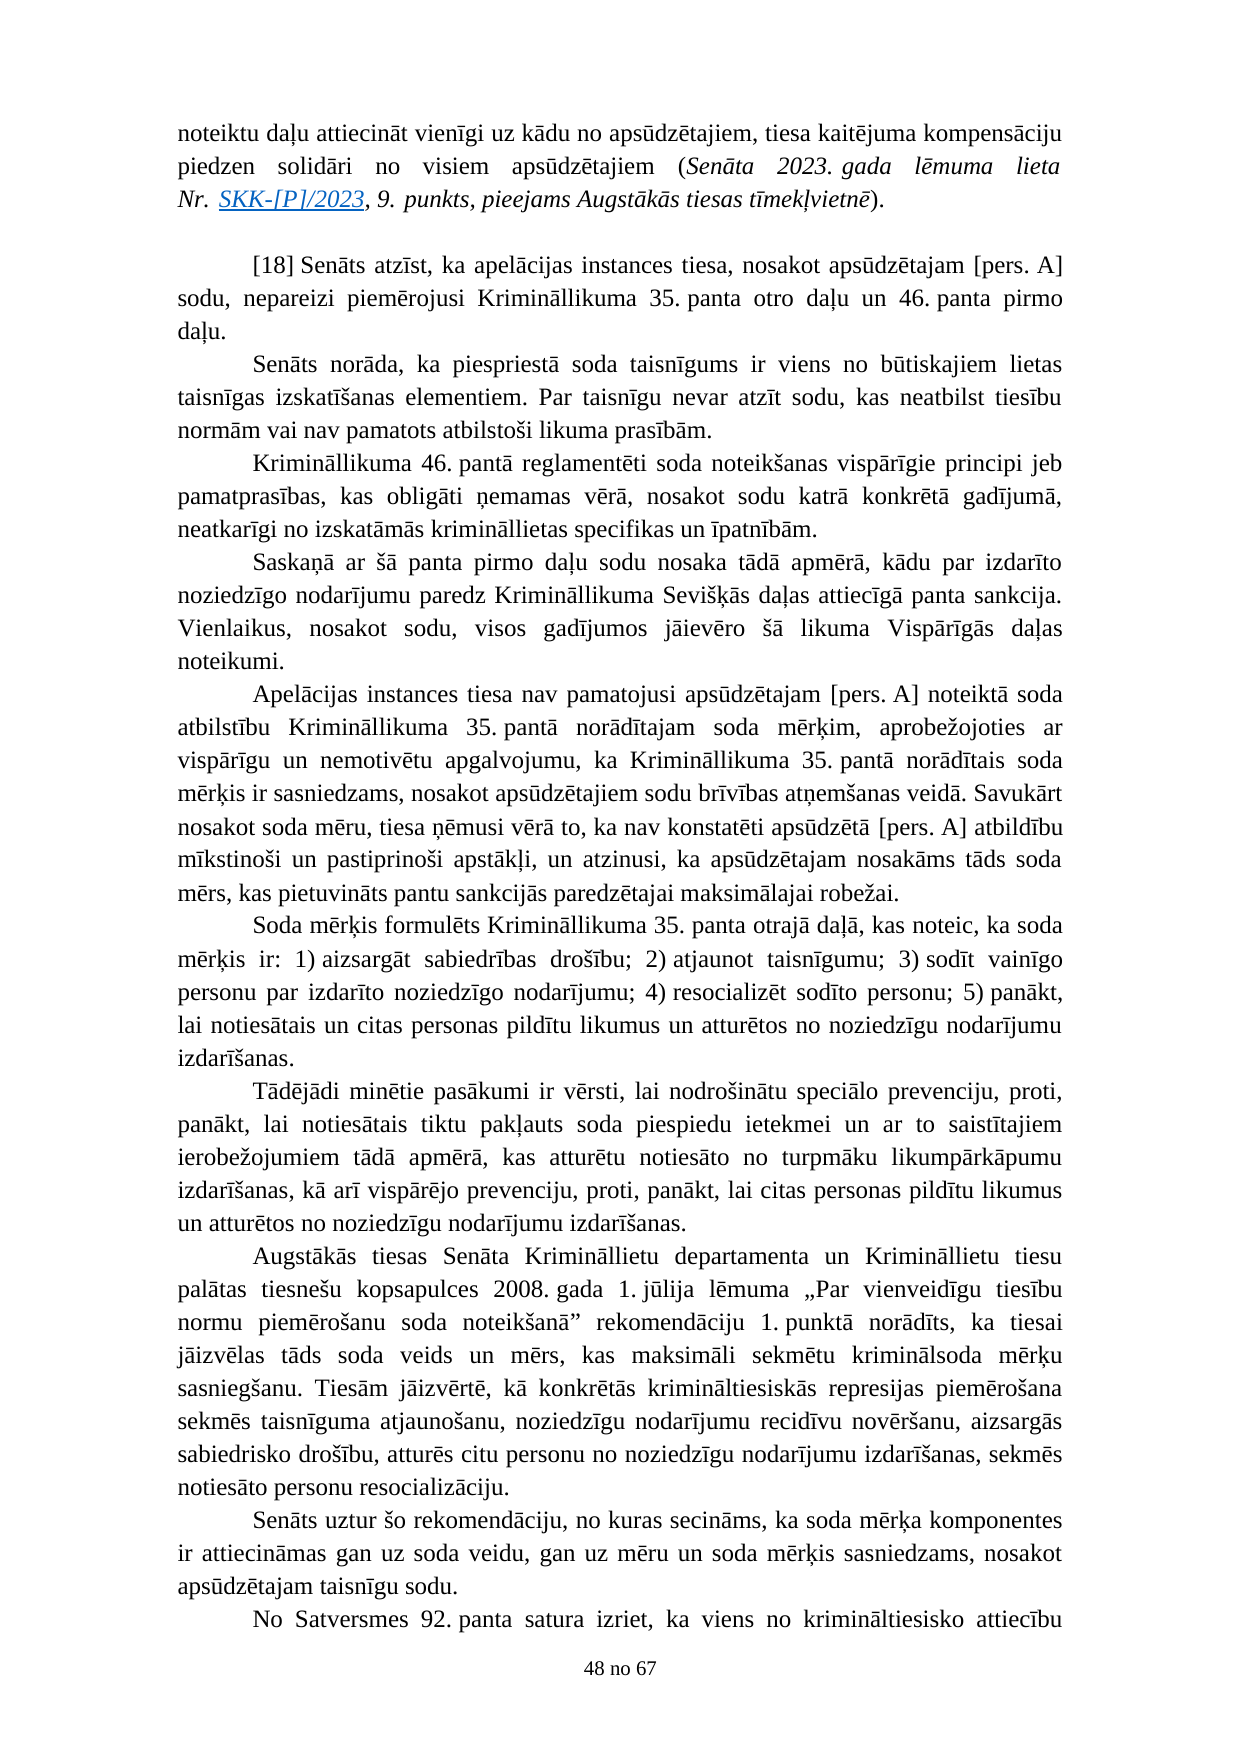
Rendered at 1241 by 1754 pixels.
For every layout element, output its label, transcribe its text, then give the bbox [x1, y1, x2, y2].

text [18] Senāts atzīst, ka apelācijas instances tiesa, nosakot apsūdzētajam [pers. A] sodu, nepareizi piemērojusi Krimināllikuma 35. panta otro daļu un 46. panta pirmo daļu. [177, 250, 1063, 345]
text Augstākās tiesas Senāta Krimināllietu departamenta un Krimināllietu tiesu palātas tiesnešu kopsapulces 2008. gada 1. jūlija lēmuma „Par vienveidīgu tiesību normu piemērošanu soda noteikšanā” rekomendāciju 1. punktā norādīts, ka tiesai jāizvēlas tāds soda veids un mērs, kas maksimāli sekmētu kriminālsoda mērķu sasniegšanu. Tiesām jāizvērtē, kā konkrētās krimināltiesiskās represijas piemērošana sekmēs taisnīguma atjaunošanu, noziedzīgu nodarījumu recidīvu novēršanu, aizsargās sabiedrisko drošību, atturēs citu personu no noziedzīgu nodarījumu izdarīšanas, sekmēs notiesāto personu resocializāciju. [177, 1241, 1063, 1501]
text Tādējādi minētie pasākumi ir vērsti, lai nodrošinātu speciālo prevenciju, proti, panākt, lai notiesātais tiktu pakļauts soda piespiedu ietekmei un ar to saistītajiem ierobežojumiem tādā apmērā, kas atturētu notiesāto no turpmāku likumpārkāpumu izdarīšanas, kā arī vispārējo prevenciju, proti, panākt, lai citas personas pildītu likumus un atturētos no noziedzīgu nodarījumu izdarīšanas. [177, 1076, 1063, 1237]
text Soda mērķis formulēts Krimināllikuma 35. panta otrajā daļā, kas noteic, ka soda mērķis ir: 1) aizsargāt sabiedrības drošību; 2) atjaunot taisnīgumu; 3) sodīt vainīgo personu par izdarīto noziedzīgo nodarījumu; 4) resocializēt sodīto personu; 5) panākt, lai notiesātais un citas personas pildītu likumus un atturētos no noziedzīgu nodarījumu izdarīšanas. [177, 911, 1063, 1071]
text Krimināllikuma 46. pantā reglamentēti soda noteikšanas vispārīgie principi jeb pamatprasības, kas obligāti ņemamas vērā, nosakot sodu katrā konkrētā gadījumā, neatkarīgi no izskatāmās krimināllietas specifikas un īpatnībām. [177, 448, 1063, 543]
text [177, 118, 1063, 213]
text Senāts uztur šo rekomendāciju, no kuras secināms, ka soda mērķa komponentes ir attiecināmas gan uz soda veidu, gan uz mēru un soda mērķis sasniedzams, nosakot apsūdzētajam taisnīgu sodu. [177, 1505, 1063, 1600]
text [177, 1604, 1063, 1633]
text Senāts norāda, ka piespriestā soda taisnīgums ir viens no būtiskajiem lietas taisnīgas izskatīšanas elementiem. Par taisnīgu nevar atzīt sodu, kas neatbilst tiesību normām vai nav pamatots atbilstoši likuma prasībām. [177, 349, 1063, 444]
text Apelācijas instances tiesa nav pamatojusi apsūdzētajam [pers. A] noteiktā soda atbilstību Krimināllikuma 35. pantā norādītajam soda mērķim, aprobežojoties ar vispārīgu un nemotivētu apgalvojumu, ka Krimināllikuma 35. pantā norādītais soda mērķis ir sasniedzams, nosakot apsūdzētajiem sodu brīvības atņemšanas veidā. Savukārt nosakot soda mēru, tiesa ņēmusi vērā to, ka nav konstatēti apsūdzētā [pers. A] atbildību mīkstinoši un pastiprinoši apstākļi, un atzinusi, ka apsūdzētajam nosakāms tāds soda mērs, kas pietuvināts pantu sankcijās paredzētajai maksimālajai robežai. [177, 679, 1063, 906]
text Saskaņā ar šā panta pirmo daļu sodu nosaka tādā apmērā, kādu par izdarīto noziedzīgo nodarījumu paredz Krimināllikuma Sevišķās daļas attiecīgā panta sankcija. Vienlaikus, nosakot sodu, visos gadījumos jāievēro šā likuma Vispārīgās daļas noteikumi. [177, 547, 1063, 675]
